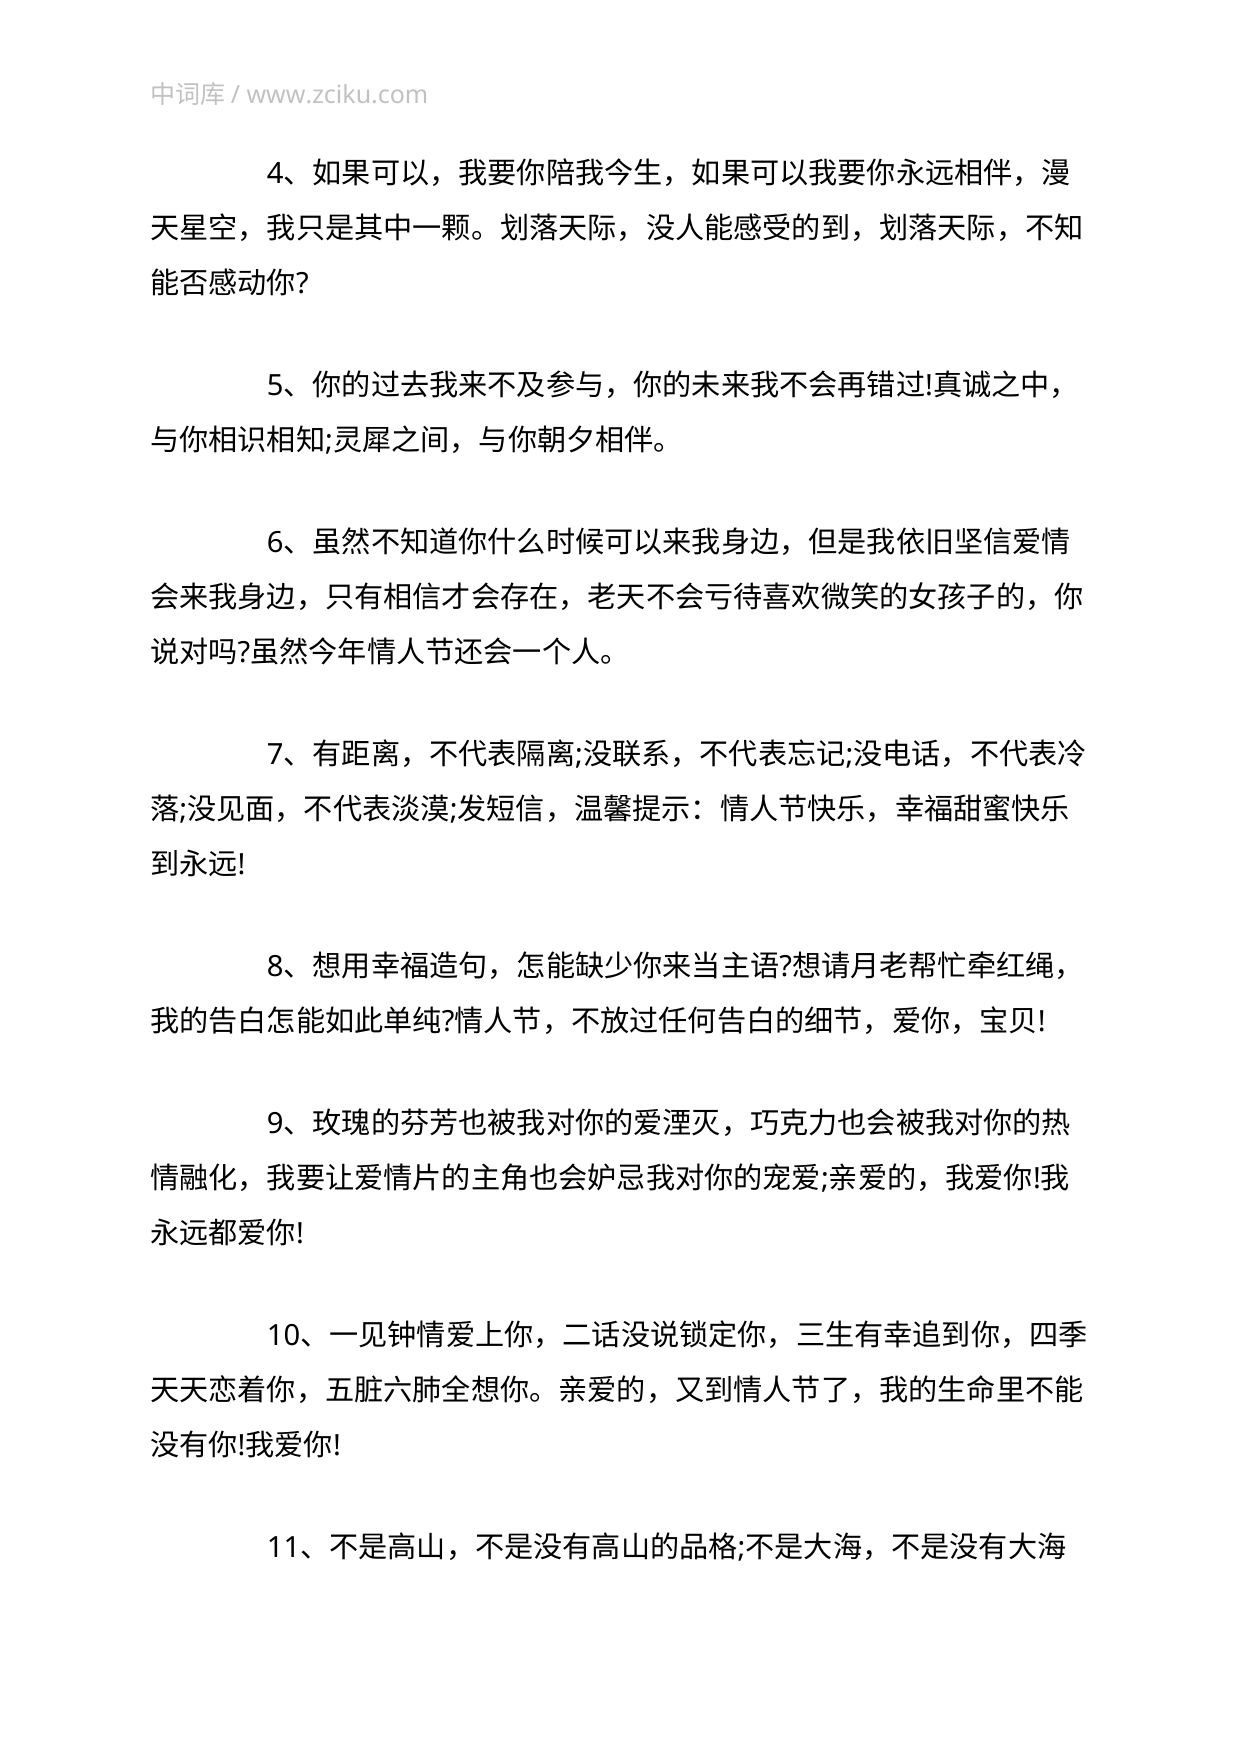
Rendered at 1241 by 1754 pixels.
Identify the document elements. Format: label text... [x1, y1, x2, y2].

text 4、如果可以，我要你陪我今生，如果可以我要你永远相伴，漫天星空，我只是其中一颗。划落天际，没人能感受的到，划落天际，不知能否感动你? [150, 150, 1090, 302]
text 7、有距离，不代表隔离;没联系，不代表忘记;没电话，不代表冷落;没见面，不代表淡漠;发短信，温馨提示：情人节快乐，幸福甜蜜快乐到永远! [150, 731, 1090, 883]
text 10、一见钟情爱上你，二话没说锁定你，三生有幸追到你，四季天天恋着你，五脏六肺全想你。亲爱的，又到情人节了，我的生命里不能没有你!我爱你! [150, 1312, 1090, 1464]
text 6、虽然不知道你什么时候可以来我身边，但是我依旧坚信爱情会来我身边，只有相信才会存在，老天不会亏待喜欢微笑的女孩子的，你说对吗?虽然今年情人节还会一个人。 [150, 519, 1090, 671]
text 5、你的过去我来不及参与，你的未来我不会再错过!真诚之中，与你相识相知;灵犀之间，与你朝夕相伴。 [150, 362, 1090, 459]
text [150, 1523, 1090, 1566]
text 8、想用幸福造句，怎能缺少你来当主语?想请月老帮忙牵红绳，我的告白怎能如此单纯?情人节，不放过任何告白的细节，爱你，宝贝! [150, 943, 1090, 1040]
text 9、玫瑰的芬芳也被我对你的爱湮灭，巧克力也会被我对你的热情融化，我要让爱情片的主角也会妒忌我对你的宠爱;亲爱的，我爱你!我永远都爱你! [150, 1100, 1090, 1252]
